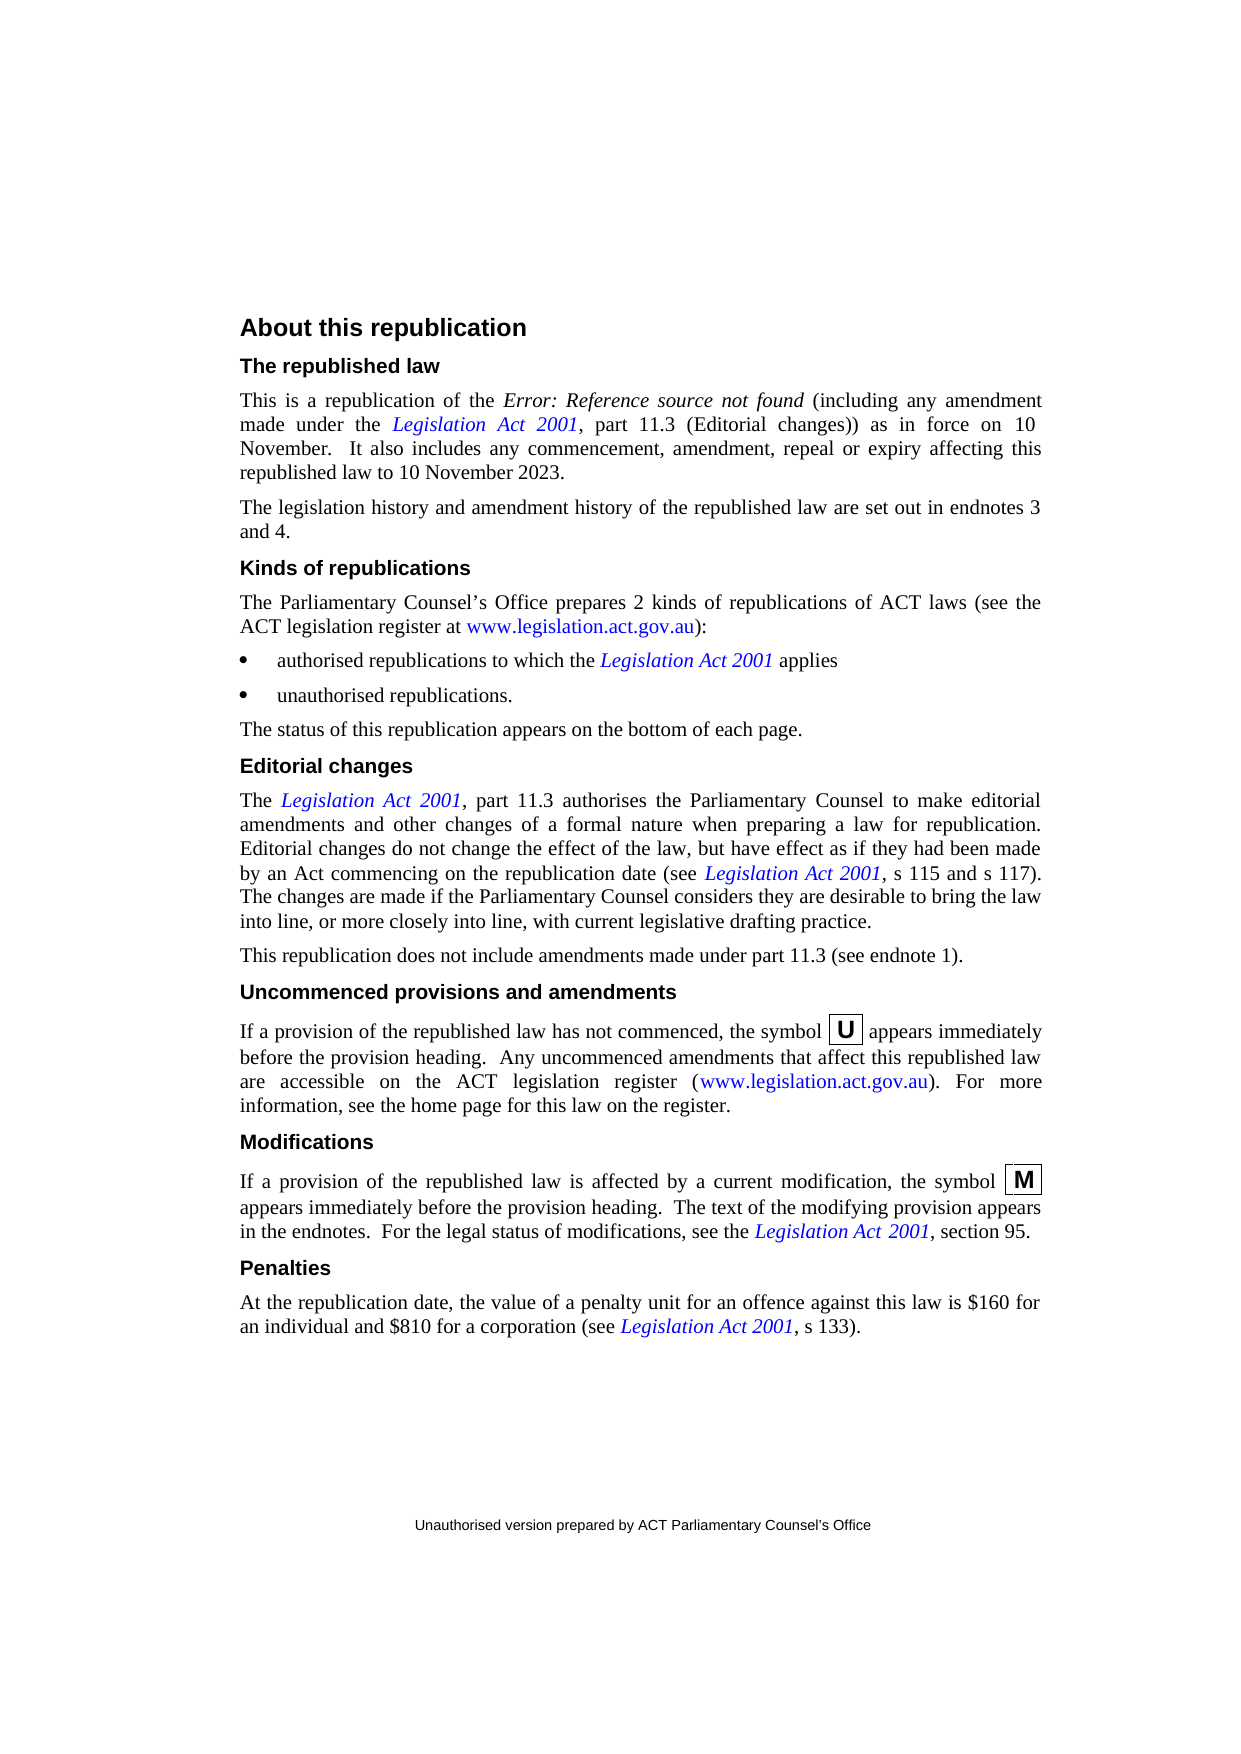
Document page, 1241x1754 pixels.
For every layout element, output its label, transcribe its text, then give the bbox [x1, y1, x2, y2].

text At the republication date, the value of a penalty unit for an offence against this law is $160 for an individual and $810 for a corporation (see Legislation Act 2001, s 133). [239, 1290, 1042, 1338]
text This republication does not include amendments made under part 11.3 (see endnote 1). [239, 943, 1042, 967]
text If a provision of the republished law has not commenced, the symbol U appears immediately before the provision heading. Any uncommenced amendments that affect this republished law are accessible on the ACT legislation register (www.legislation.act.gov.au). For more information, see the home page for this law on the register. [239, 1014, 1042, 1117]
text Penalties [239, 1255, 1042, 1279]
text Kinds of republications [239, 555, 1042, 579]
text The Parliamentary Counsel’s Office prepares 2 kinds of republications of ACT laws (see the ACT legislation register at www.legislation.act.gov.au): [239, 590, 1042, 638]
text The republished law [239, 354, 1042, 378]
subtitle About this republication [239, 312, 1042, 341]
text Uncommenced provisions and amendments [239, 979, 1042, 1003]
text The status of this republication appears on the bottom of each page. [239, 717, 1042, 741]
text The Legislation Act 2001, part 11.3 authorises the Parliamentary Counsel to make editorial amendments and other changes of a formal nature when preparing a law for republication. Editorial changes do not change the effect of the law, but have effect as if they had been made by an Act commencing on the republication date (see Legislation Act 2001, s 115 and s 117). The changes are made if the Parliamentary Counsel considers they are desirable to bring the law into line, or more closely into line, with current legislative drafting practice. [239, 788, 1042, 933]
text If a provision of the republished law is affected by a current modification, the symbol M appears immediately before the provision heading. The text of the modifying provision appears in the endnotes. For the legal status of modifications, see the Legislation Act 2001, section 95. [239, 1164, 1042, 1243]
text unauthorised republications. [239, 683, 1042, 707]
text Editorial changes [239, 754, 1042, 778]
text authorised republications to which the Legislation Act 2001 applies [239, 648, 1042, 672]
text The legislation history and amendment history of the republished law are set out in endnotes 3 and 4. [239, 495, 1042, 543]
text Modifications [239, 1129, 1042, 1153]
text This is a republication of the Associations Incorporation Act 1991 (including any amendment made under the Legislation Act 2001, part 11.3 (Editorial changes)) as in force on 10 November 2023. It also includes any commencement, amendment, repeal or expiry affecting this republished law to 10 November 2023. [239, 388, 1042, 484]
